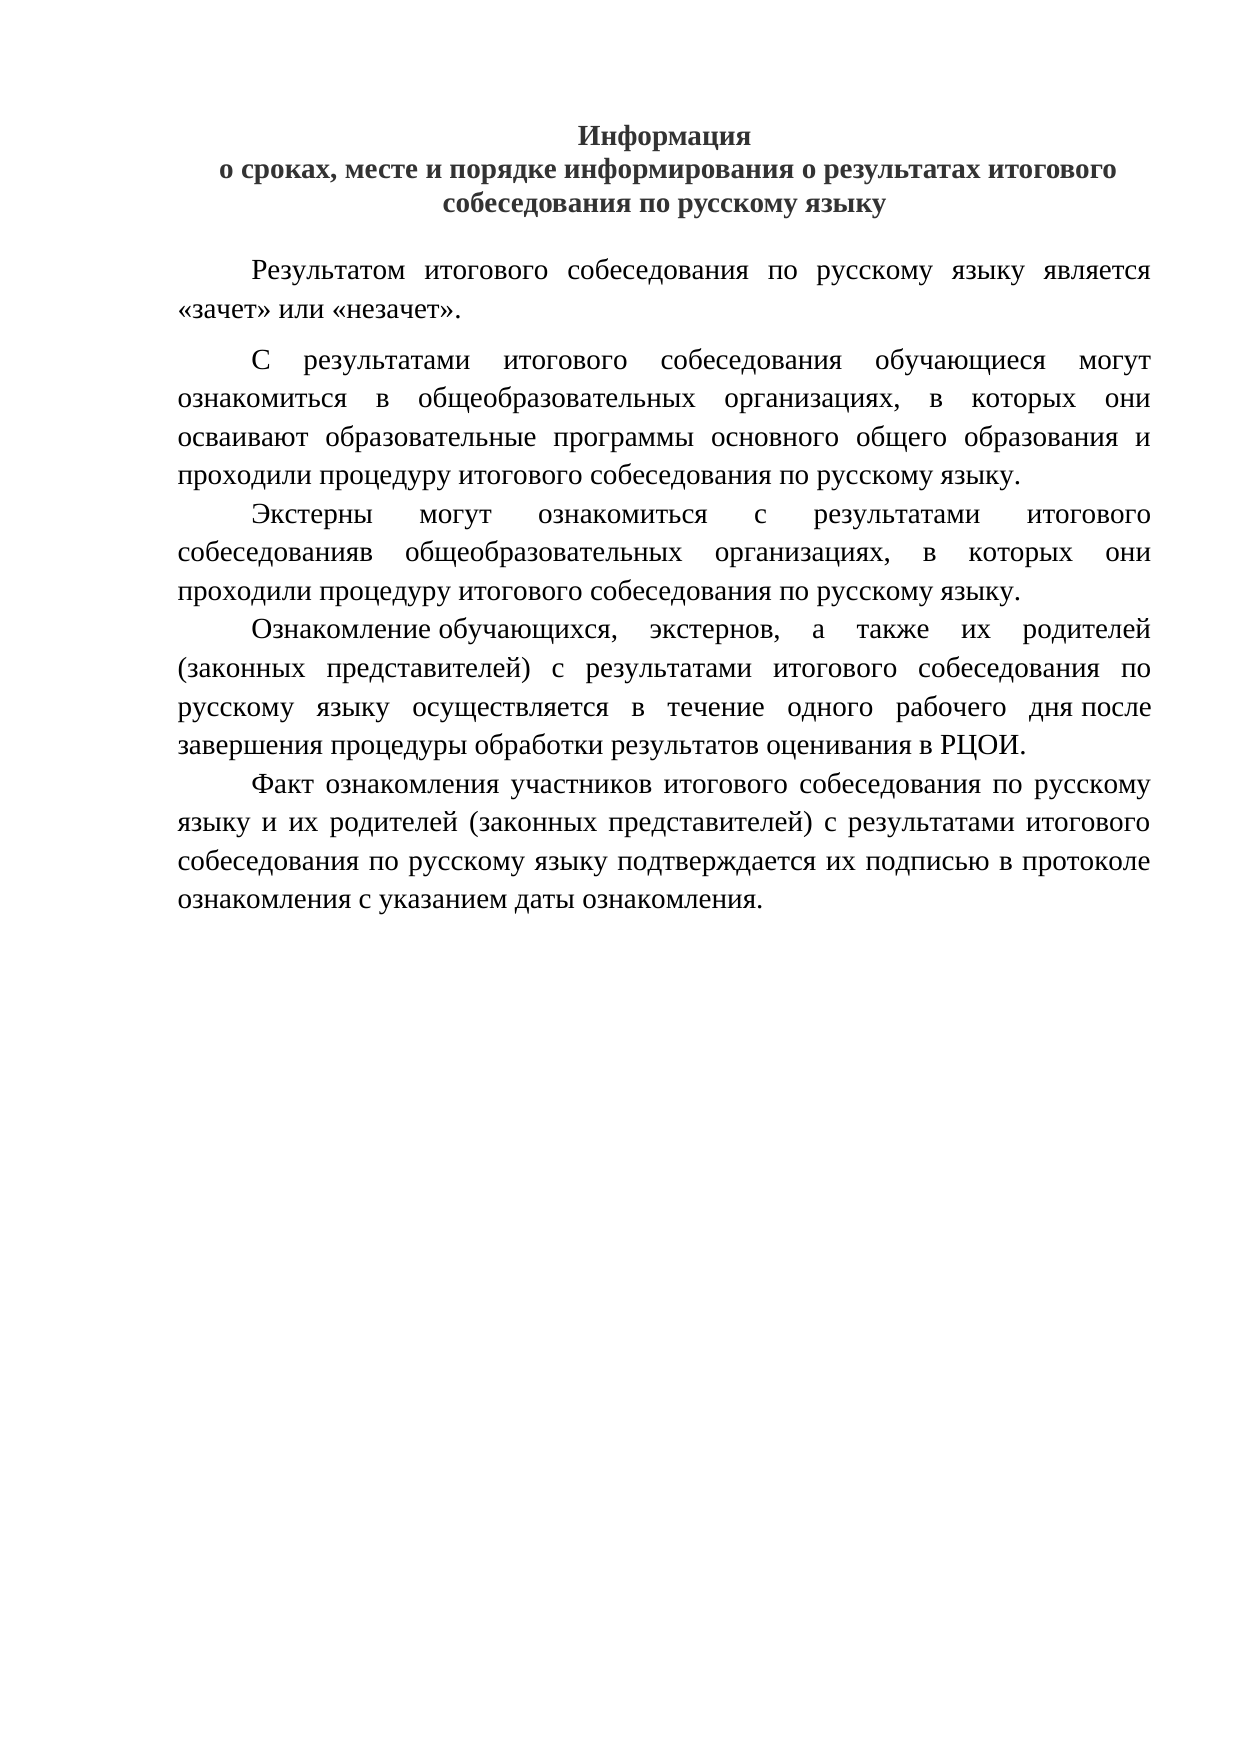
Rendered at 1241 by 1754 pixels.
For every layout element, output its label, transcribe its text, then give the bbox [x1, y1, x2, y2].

text Информация [177, 118, 1152, 152]
text Экстерны могут ознакомиться с результатами итогового собеседованияв общеобразовательных организациях, в которых они проходили процедуру итогового собеседования по русскому языку. [177, 496, 1152, 607]
text С результатами итогового собеседования обучающиеся могут ознакомиться в общеобразовательных организациях, в которых они осваивают образовательные программы основного общего образования и проходили процедуру итогового собеседования по русскому языку. [177, 342, 1152, 491]
text Результатом итогового собеседования по русскому языку является «зачет» или «незачет». [177, 252, 1152, 324]
text о сроках, месте и порядке информирования о результатах итогового собеседования по русскому языку [177, 152, 1152, 219]
text Ознакомление обучающихся, экстернов, а также их родителей (законных представителей) с результатами итогового собеседования по русскому языку осуществляется в течение одного рабочего дня после завершения процедуры обработки результатов оценивания в РЦОИ. [177, 612, 1152, 761]
text Факт ознакомления участников итогового собеседования по русскому языку и их родителей (законных представителей) с результатами итогового собеседования по русскому языку подтверждается их подписью в протоколе ознакомления с указанием даты ознакомления. [177, 766, 1152, 915]
